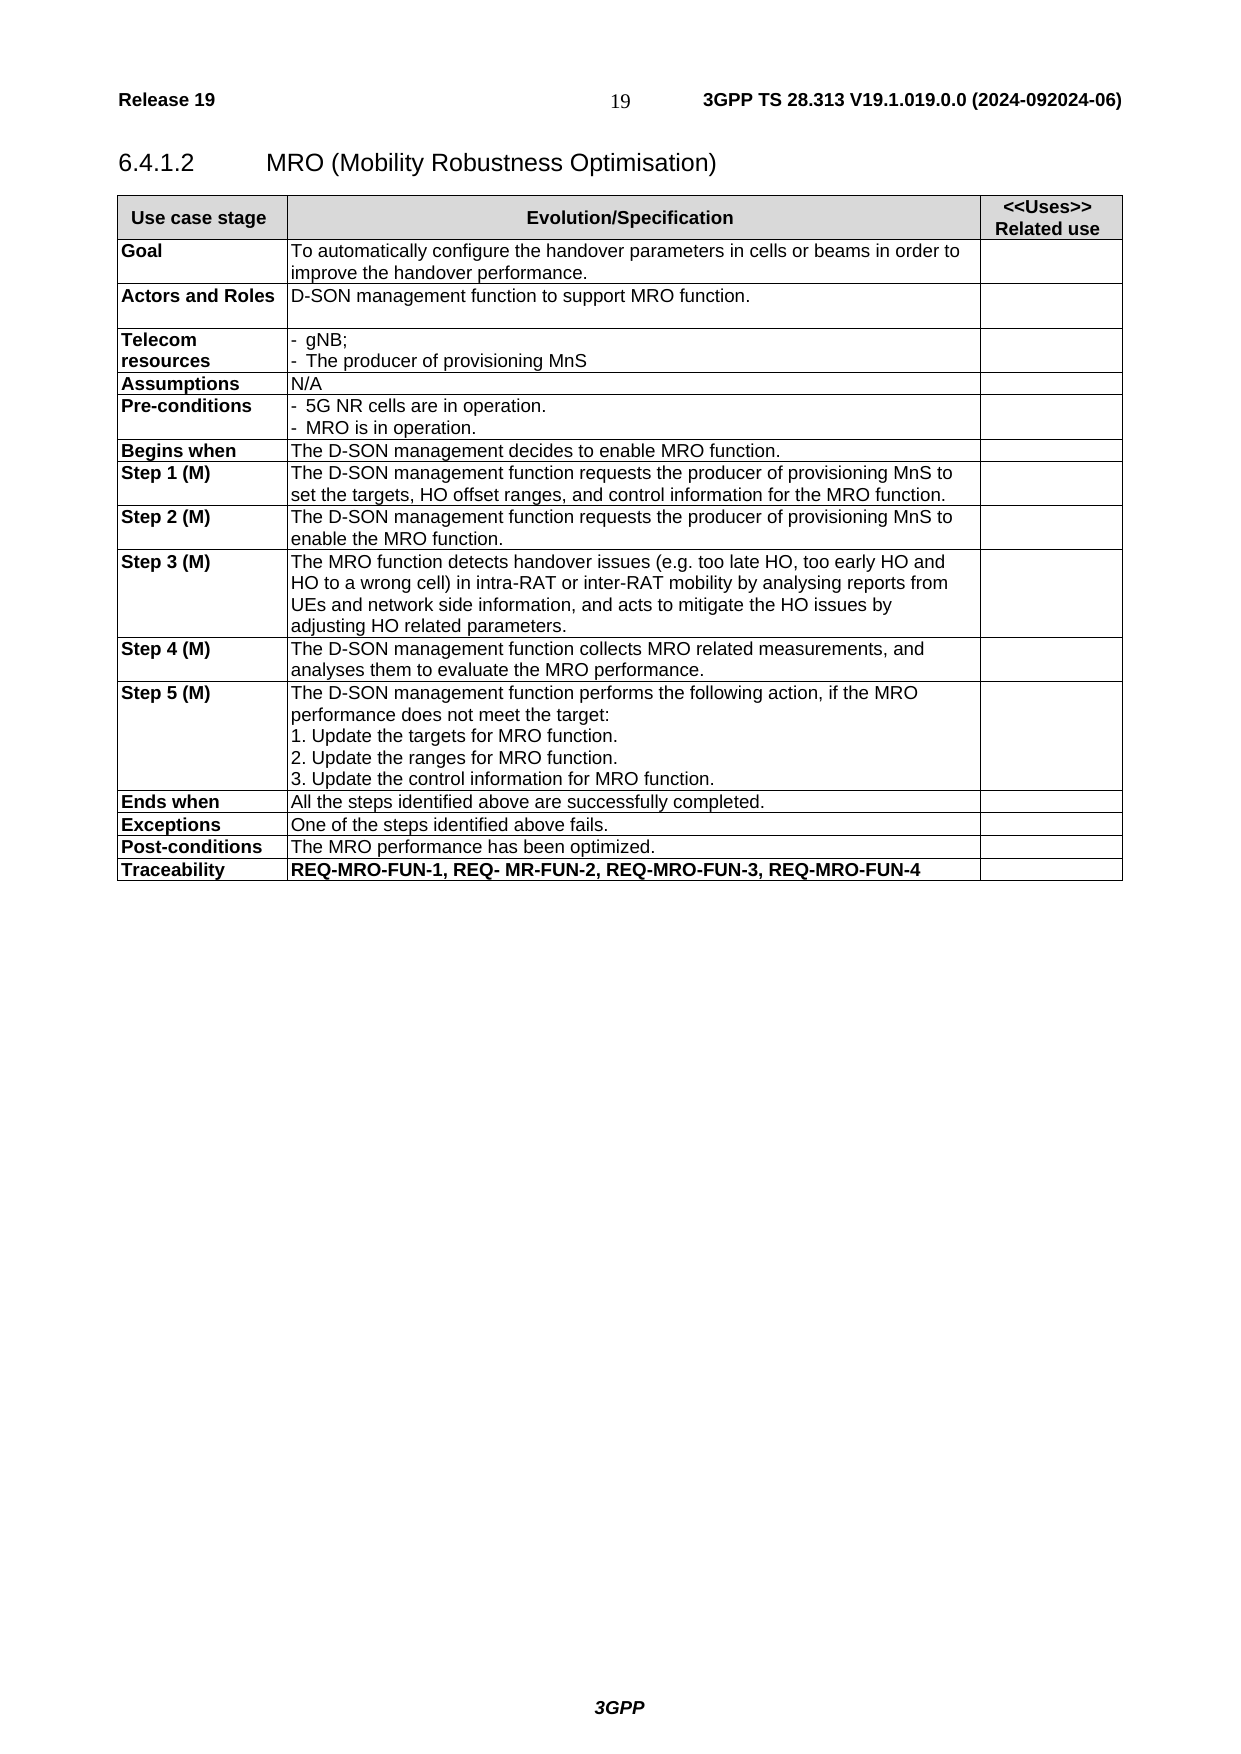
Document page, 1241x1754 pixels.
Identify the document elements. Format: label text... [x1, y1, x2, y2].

table_cell [981, 373, 1122, 394]
table_cell The D-SON management function performs the following action, if the MRO performance does not meet the target: 1. Update the targets for MRO function. 2. Update the ranges for MRO function. 3. Update the control information for MRO function. [288, 682, 980, 790]
table_cell [981, 791, 1122, 812]
table_cell Step 2 (M) [118, 506, 287, 549]
table_header <<Uses>> Related use [981, 196, 1122, 239]
table_cell All the steps identified above are successfully completed. [288, 791, 980, 812]
table_cell Step 4 (M) [118, 638, 287, 681]
table_cell The D-SON management function requests the producer of provisioning MnS to enable the MRO function. [288, 506, 980, 549]
table_cell REQ-MRO-FUN-1, REQ- MR-FUN-2, REQ-MRO-FUN-3, REQ-MRO-FUN-4 [288, 859, 980, 880]
table_cell [981, 813, 1122, 835]
table_cell Ends when [118, 791, 287, 812]
table_cell [981, 395, 1122, 438]
table_cell [981, 240, 1122, 283]
table_cell Telecom resources [118, 329, 287, 372]
table_cell N/A [288, 373, 980, 394]
table_cell Begins when [118, 440, 287, 461]
table_cell The MRO function detects handover issues (e.g. too late HO, too early HO and HO to a wrong cell) in intra-RAT or inter-RAT mobility by analysing reports from UEs and network side information, and acts to mitigate the HO issues by adjusting HO related parameters. [288, 550, 980, 637]
table_cell [981, 682, 1122, 790]
table_cell [981, 462, 1122, 505]
table_cell To automatically configure the handover parameters in cells or beams in order to improve the handover performance. [288, 240, 980, 283]
subtitle 6.4.1.2 MRO (Mobility Robustness Optimisation) [118, 147, 1122, 176]
table_cell The MRO performance has been optimized. [288, 836, 980, 857]
table_cell Assumptions [118, 373, 287, 394]
table_cell [981, 506, 1122, 549]
table_cell Pre-conditions [118, 395, 287, 438]
table_cell Actors and Roles [118, 284, 287, 327]
table_cell The D-SON management decides to enable MRO function. [288, 440, 980, 461]
table_cell D-SON management function to support MRO function. [288, 284, 980, 327]
table_cell Step 1 (M) [118, 462, 287, 505]
table_cell Step 3 (M) [118, 550, 287, 637]
table_cell [981, 638, 1122, 681]
table_cell The D-SON management function requests the producer of provisioning MnS to set the targets, HO offset ranges, and control information for the MRO function. [288, 462, 980, 505]
table_cell Post-conditions [118, 836, 287, 857]
table_cell Goal [118, 240, 287, 283]
table_header Evolution/Specification [288, 196, 980, 239]
table_cell One of the steps identified above fails. [288, 813, 980, 835]
table_cell [981, 550, 1122, 637]
table_header Use case stage [118, 196, 287, 239]
table_cell [981, 284, 1122, 327]
table_cell 5G NR cells are in operation. MRO is in operation. [288, 395, 980, 438]
table_cell [981, 859, 1122, 880]
table_cell gNB; The producer of provisioning MnS [288, 329, 980, 372]
table_cell The D-SON management function collects MRO related measurements, and analyses them to evaluate the MRO performance. [288, 638, 980, 681]
table_cell Traceability [118, 859, 287, 880]
table_cell Step 5 (M) [118, 682, 287, 790]
table_cell [981, 440, 1122, 461]
table_cell [981, 329, 1122, 372]
table_cell Exceptions [118, 813, 287, 835]
table_cell [981, 836, 1122, 857]
